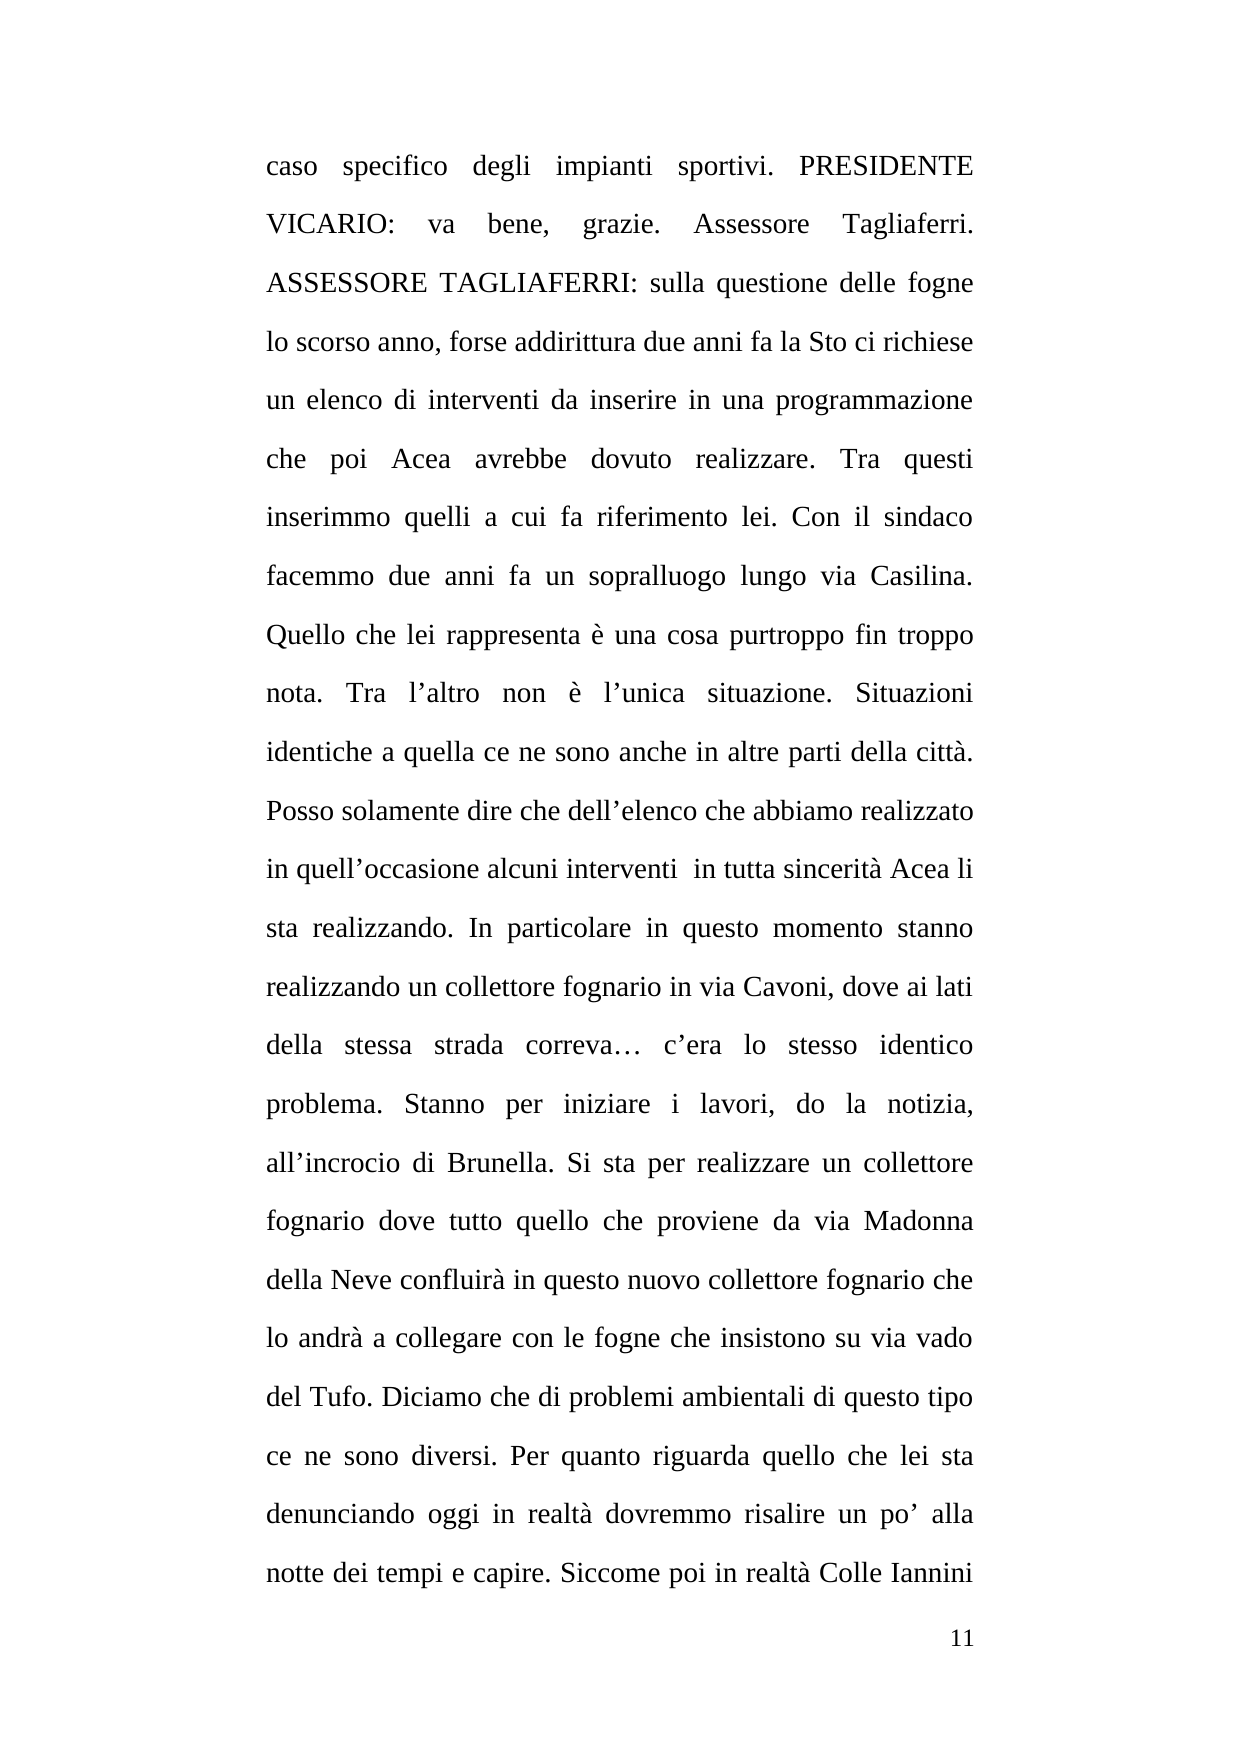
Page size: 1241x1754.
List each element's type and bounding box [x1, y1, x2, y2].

text [266, 148, 974, 1589]
